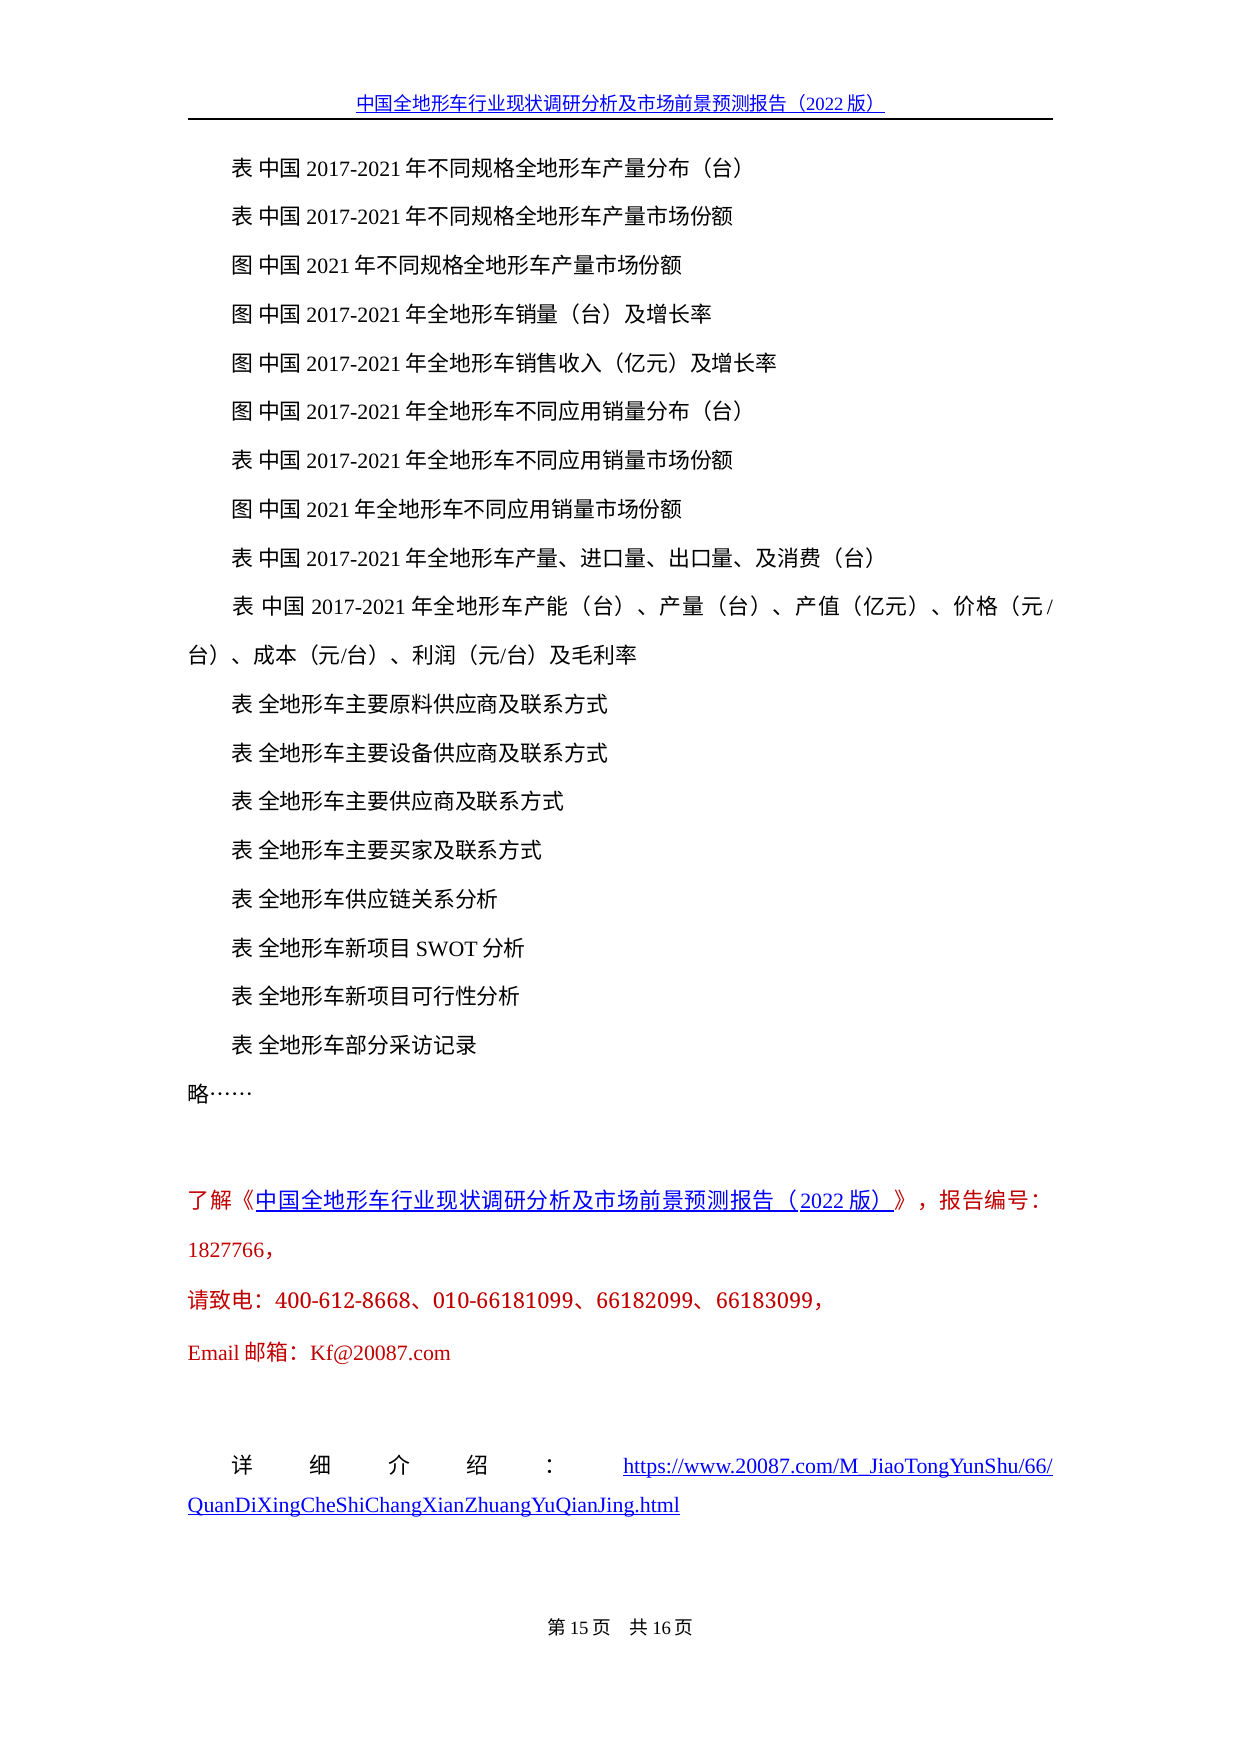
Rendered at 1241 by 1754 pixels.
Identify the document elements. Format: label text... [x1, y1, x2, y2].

text 请致电：400-612-8668、010-66181099、66182099、66183099， [187, 1283, 1053, 1316]
text 了解《中国全地形车行业现状调研分析及市场前景预测报告（2022版）》，报告编号：1827766， [187, 1183, 1053, 1264]
text 详细介绍：https://www.20087.com/M_JiaoTongYunShu/66/QuanDiXingCheShiChangXianZhuangYuQianJing.html [187, 1448, 1053, 1521]
text Email邮箱：Kf@20087.com [187, 1335, 1053, 1367]
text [187, 150, 1053, 1109]
